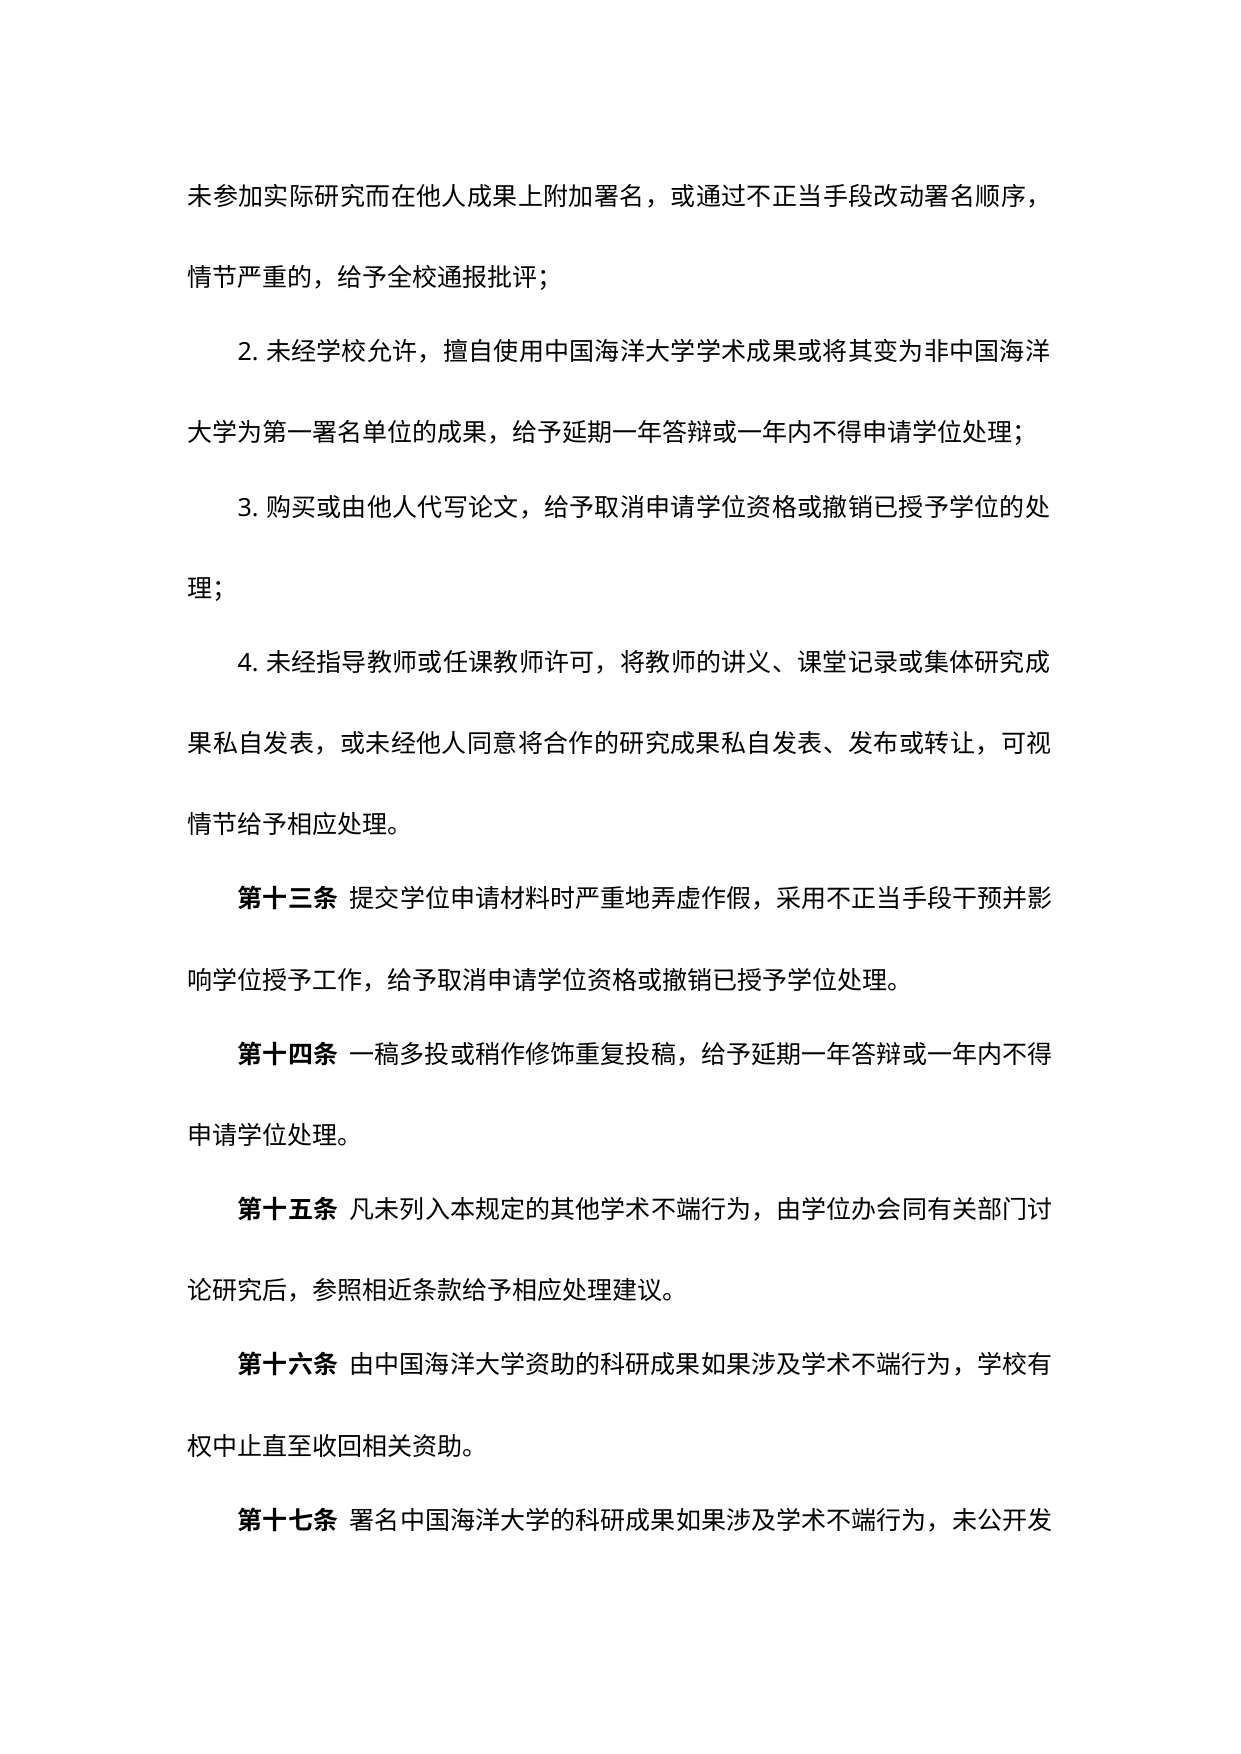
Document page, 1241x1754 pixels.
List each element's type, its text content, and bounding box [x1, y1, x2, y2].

text 4. 未经指导教师或任课教师许可，将教师的讲义、课堂记录或集体研究成果私自发表，或未经他人同意将合作的研究成果私自发表、发布或转让，可视情节给予相应处理。 [187, 628, 1053, 855]
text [187, 1486, 1053, 1551]
text 第十五条 凡未列入本规定的其他学术不端行为，由学位办会同有关部门讨论研究后，参照相近条款给予相应处理建议。 [187, 1175, 1053, 1321]
text 2. 未经学校允许，擅自使用中国海洋大学学术成果或将其变为非中国海洋大学为第一署名单位的成果，给予延期一年答辩或一年内不得申请学位处理； [187, 317, 1053, 463]
text 3. 购买或由他人代写论文，给予取消申请学位资格或撤销已授予学位的处理； [187, 473, 1053, 619]
text 第十四条 一稿多投或稍作修饰重复投稿，给予延期一年答辩或一年内不得申请学位处理。 [187, 1020, 1053, 1166]
text 第十六条 由中国海洋大学资助的科研成果如果涉及学术不端行为，学校有权中止直至收回相关资助。 [187, 1330, 1053, 1477]
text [187, 162, 1053, 308]
text 第十三条 提交学位申请材料时严重地弄虚作假，采用不正当手段干预并影响学位授予工作，给予取消申请学位资格或撤销已授予学位处理。 [187, 864, 1053, 1011]
